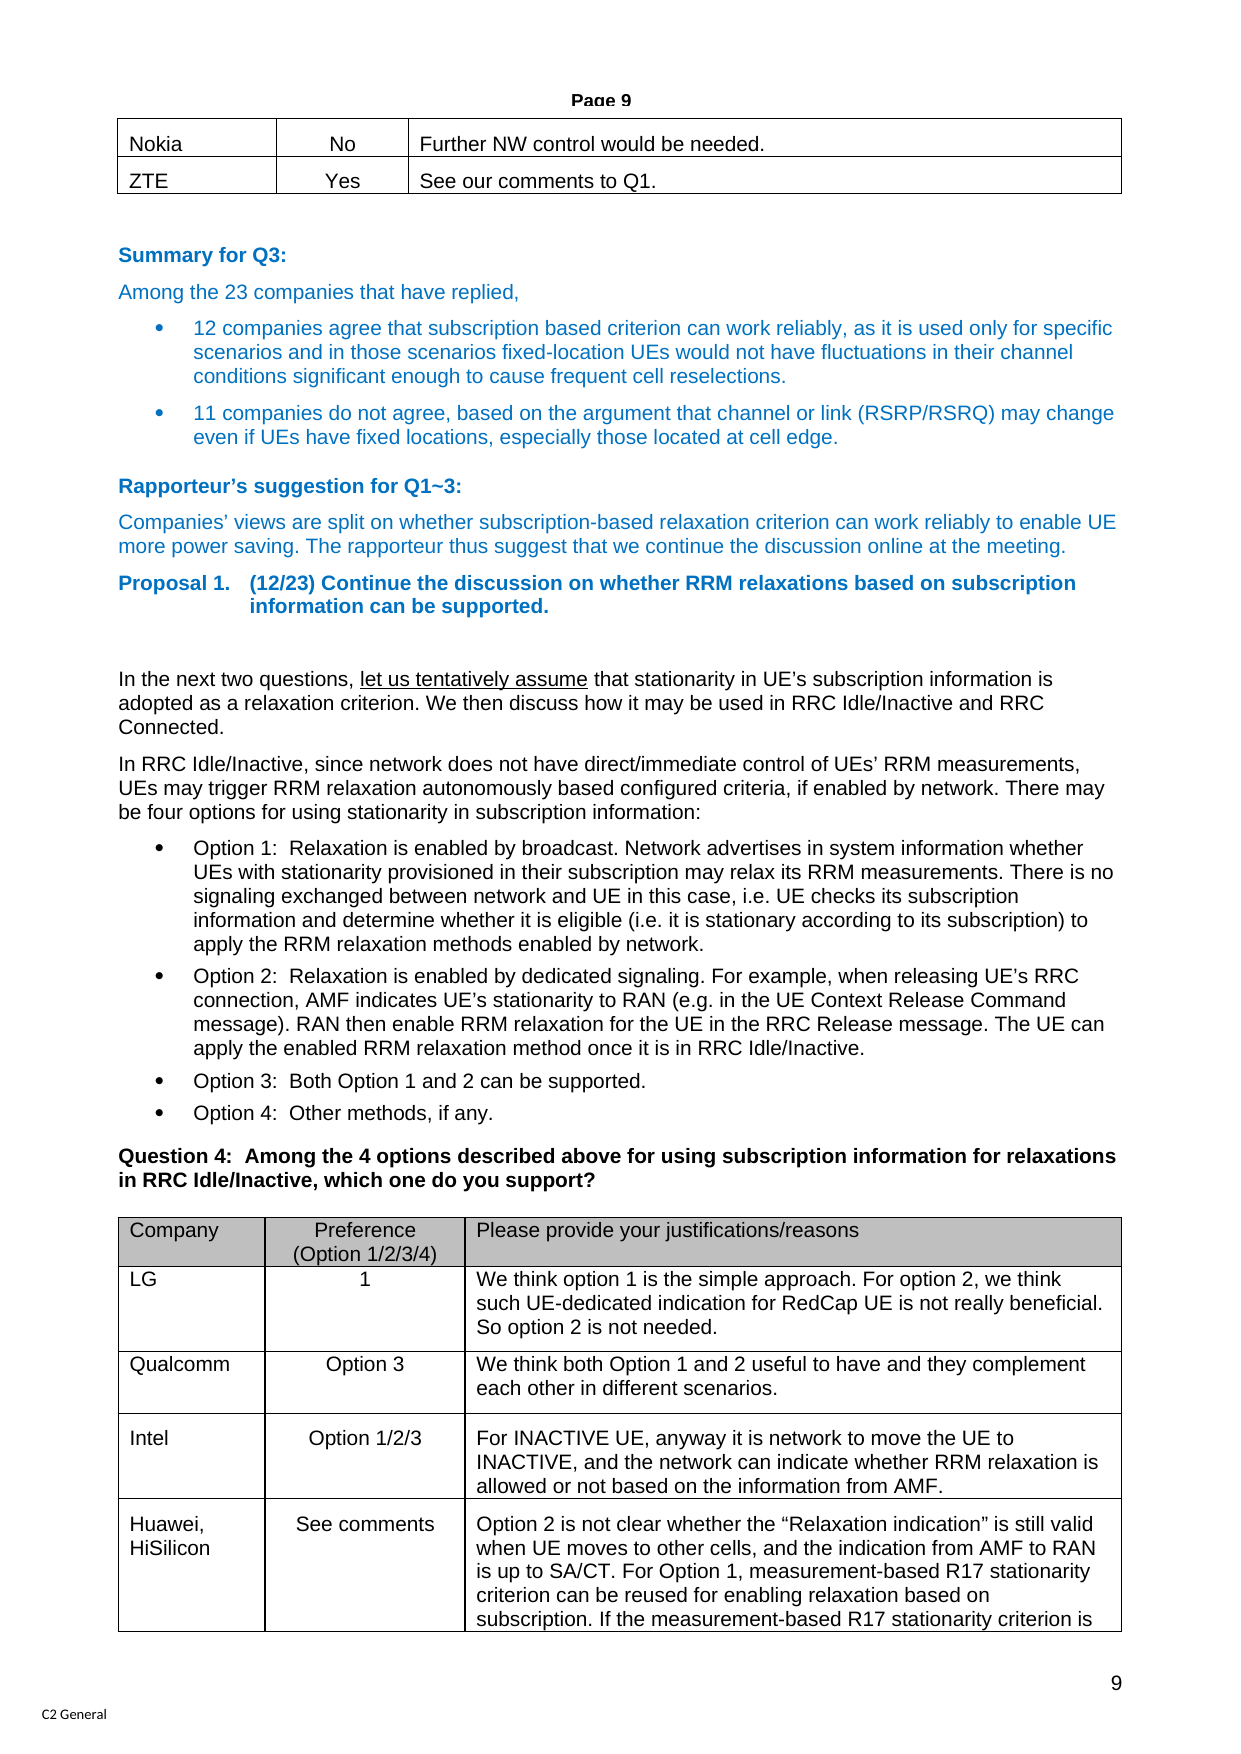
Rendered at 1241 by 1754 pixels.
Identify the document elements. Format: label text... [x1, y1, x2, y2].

table_cell ZTE [118, 157, 276, 193]
list Option 3: Both Option 1 and 2 can be supported. [156, 1068, 1122, 1093]
table_cell Qualcomm [119, 1352, 264, 1412]
text Among the 23 companies that have replied, [118, 279, 1122, 303]
list Option 2: Relaxation is enabled by dedicated signaling. For example, when releasing UE’s RRC connection, AMF indicates UE’s stationarity to RAN (e.g. in the UE Context Release Command message). RAN then enable RRM relaxation for the UE in the RRC Release message. The UE can apply the enabled RRM relaxation method once it is in RRC Idle/Inactive. [156, 964, 1122, 1060]
table_header Preference (Option 1/2/3/4) [266, 1218, 464, 1266]
table_cell LG [119, 1267, 264, 1351]
list 11 companies do not agree, based on the argument that channel or link (RSRP/RSRQ) may change even if UEs have fixed locations, especially those located at cell edge. [156, 401, 1122, 448]
table_cell Huawei, HiSilicon [119, 1499, 264, 1631]
table_cell Nokia [118, 119, 276, 156]
text Summary for Q3: [118, 243, 1122, 267]
text Rapporteur’s suggestion for Q1~3: [118, 473, 1122, 497]
table_cell 1 [266, 1267, 464, 1351]
table_header Company [119, 1218, 264, 1266]
table_cell For INACTIVE UE, anyway it is network to move the UE to INACTIVE, and the network can indicate whether RRM relaxation is allowed or not based on the information from AMF. [466, 1414, 1121, 1498]
table_cell No [277, 119, 408, 156]
list Option 1: Relaxation is enabled by broadcast. Network advertises in system information whether UEs with stationarity provisioned in their subscription may relax its RRM measurements. There is no signaling exchanged between network and UE in this case, i.e. UE checks its subscription information and determine whether it is eligible (i.e. it is stationary according to its subscription) to apply the RRM relaxation methods enabled by network. [156, 836, 1122, 956]
table_cell See comments [266, 1499, 464, 1631]
table_cell Further NW control would be needed. [409, 119, 1121, 156]
table_cell We think both Option 1 and 2 useful to have and they complement each other in different scenarios. [466, 1352, 1121, 1412]
list Option 4: Other methods, if any. [156, 1101, 1122, 1125]
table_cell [466, 1499, 1121, 1631]
table_cell Yes [277, 157, 408, 193]
table_cell Option 1/2/3 [266, 1414, 464, 1498]
table_cell Option 3 [266, 1352, 464, 1412]
table_header Please provide your justifications/reasons [466, 1218, 1121, 1266]
text Question 4: Among the 4 options described above for using subscription information for relaxations in RRC Idle/Inactive, which one do you support? [118, 1144, 1122, 1192]
table_cell See our comments to Q1. [409, 157, 1121, 193]
text Companies’ views are split on whether subscription-based relaxation criterion can work reliably to enable UE more power saving. The rapporteur thus suggest that we continue the discussion online at the meeting. [118, 510, 1122, 558]
text In RRC Idle/Inactive, since network does not have direct/immediate control of UEs’ RRM measurements, UEs may trigger RRM relaxation autonomously based configured criteria, if enabled by network. There may be four options for using stationarity in subscription information: [118, 752, 1122, 823]
list 12 companies agree that subscription based criterion can work reliably, as it is used only for specific scenarios and in those scenarios fixed-location UEs would not have fluctuations in their channel conditions significant enough to cause frequent cell reselections. [156, 316, 1122, 388]
text Proposal 1. (12/23) Continue the discussion on whether RRM relaxations based on subscription information can be supported. [118, 570, 1122, 618]
table_cell Intel [119, 1414, 264, 1498]
table_cell We think option 1 is the simple approach. For option 2, we think such UE-dedicated indication for RedCap UE is not really beneficial. So option 2 is not needed. [466, 1267, 1121, 1351]
text In the next two questions, let us tentatively assume that stationarity in UE’s subscription information is adopted as a relaxation criterion. We then discuss how it may be used in RRC Idle/Inactive and RRC Connected. [118, 667, 1122, 739]
